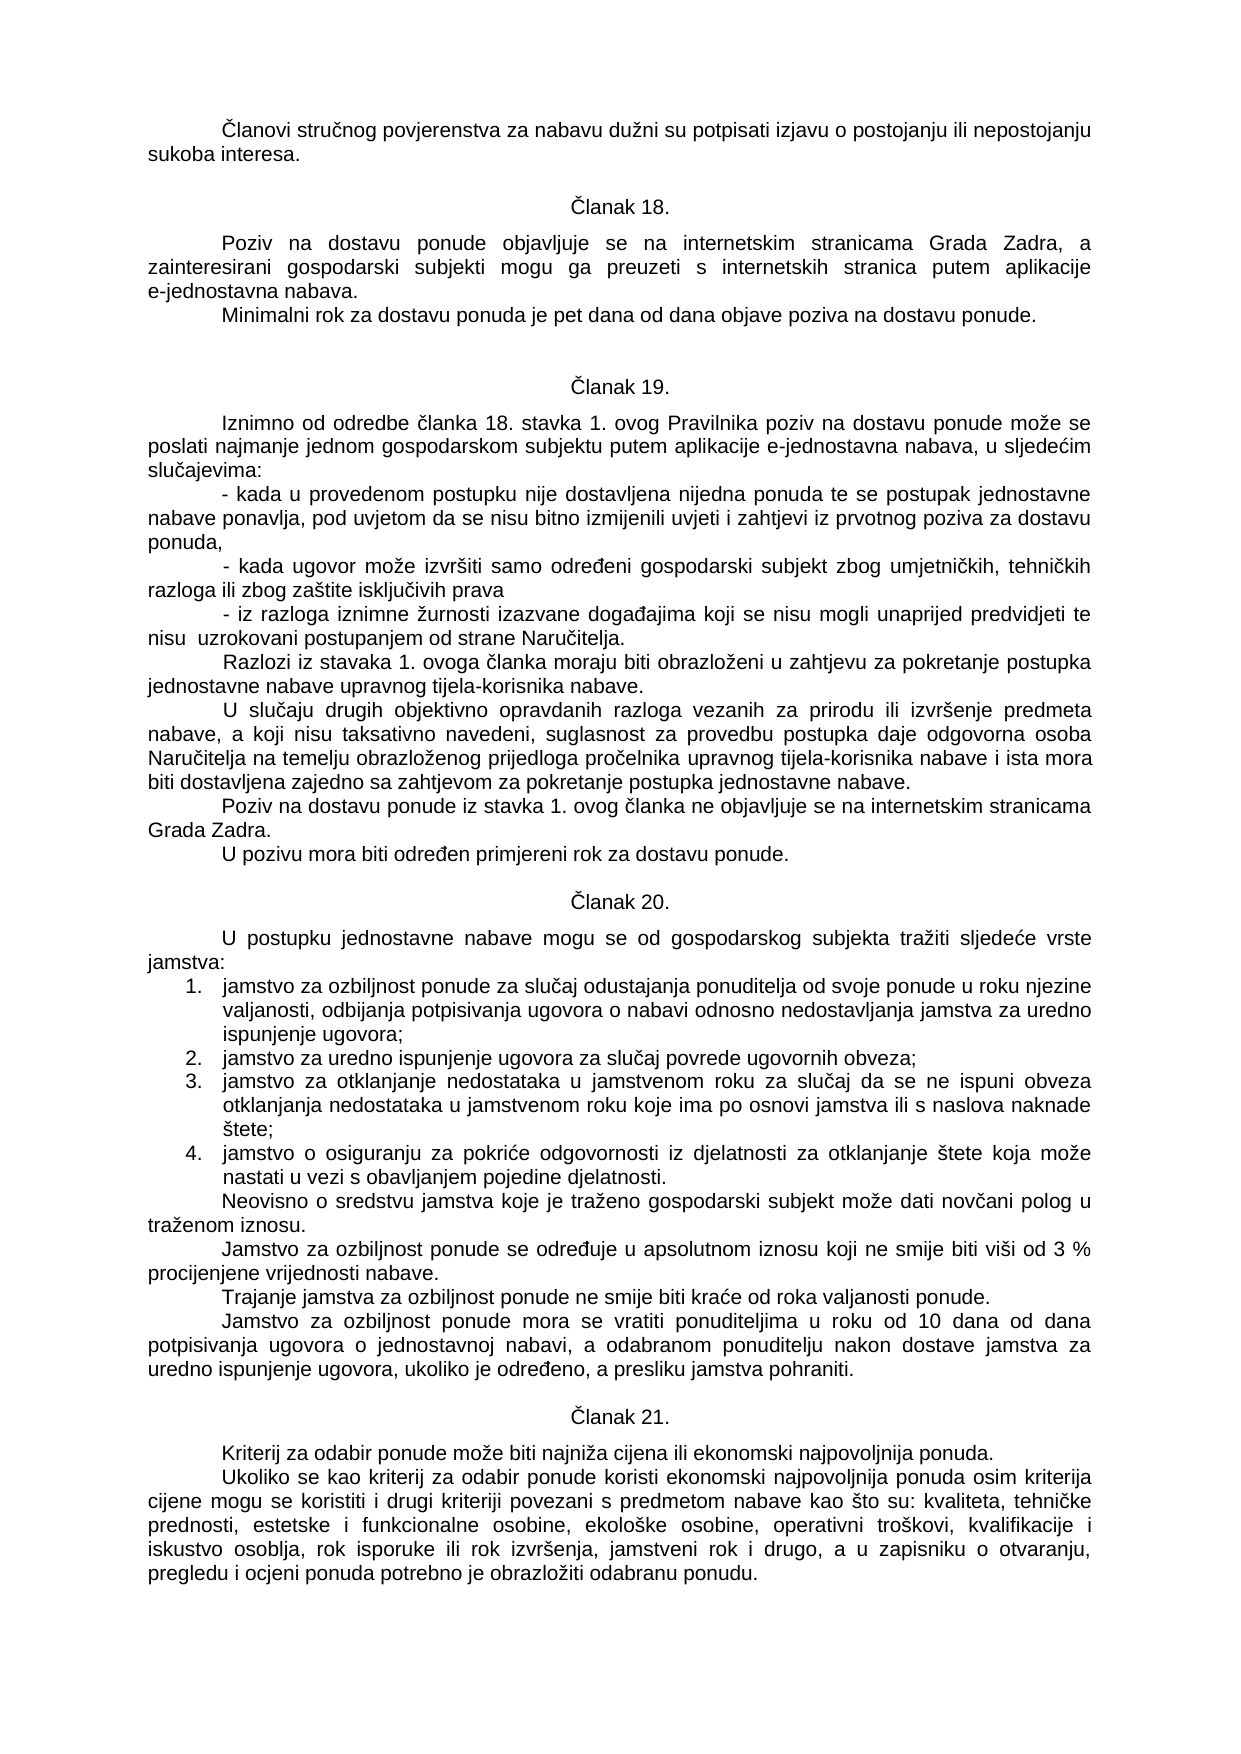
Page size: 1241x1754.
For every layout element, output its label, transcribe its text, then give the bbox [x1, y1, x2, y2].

text U postupku jednostavne nabave mogu se od gospodarskog subjekta tražiti sljedeće vrste jamstva: [148, 926, 1093, 973]
text U slučaju drugih objektivno opravdanih razloga vezanih za prirodu ili izvršenje predmeta nabave, a koji nisu taksativno navedeni, suglasnost za provedbu postupka daje odgovorna osoba Naručitelja na temelju obrazloženog prijedloga pročelnika upravnog tijela-korisnika nabave i ista mora biti dostavljena zajedno sa zahtjevom za pokretanje postupka jednostavne nabave. [148, 698, 1093, 794]
text Ukoliko se kao kriterij za odabir ponude koristi ekonomski najpovoljnija ponuda osim kriterija cijene mogu se koristiti i drugi kriteriji povezani s predmetom nabave kao što su: kvaliteta, tehničke prednosti, estetske i funkcionalne osobine, ekološke osobine, operativni troškovi, kvalifikacije i iskustvo osoblja, rok isporuke ili rok izvršenja, jamstveni rok i drugo, a u zapisniku o otvaranju, pregledu i ocjeni ponuda potrebno je obrazložiti odabranu ponudu. [148, 1464, 1093, 1584]
text - iz razloga iznimne žurnosti izazvane događajima koji se nisu mogli unaprijed predvidjeti te nisu uzrokovani postupanjem od strane Naručitelja. [148, 602, 1093, 650]
text Članovi stručnog povjerenstva za nabavu dužni su potpisati izjavu o postojanju ili nepostojanju sukoba interesa. [148, 118, 1093, 166]
text Minimalni rok za dostavu ponuda je pet dana od dana objave poziva na dostavu ponude. [148, 303, 1093, 327]
list jamstvo za ozbiljnost ponude za slučaj odustajanja ponuditelja od svoje ponude u roku njezine valjanosti, odbijanja potpisivanja ugovora o nabavi odnosno nedostavljanja jamstva za uredno ispunjenje ugovora; [185, 973, 1093, 1045]
text Iznimno od odredbe članka 18. stavka 1. ovog Pravilnika poziv na dostavu ponude može se poslati najmanje jednom gospodarskom subjektu putem aplikacije e-jednostavna nabava, u sljedećim slučajevima: [148, 410, 1093, 482]
text Jamstvo za ozbiljnost ponude mora se vratiti ponuditeljima u roku od 10 dana od dana potpisivanja ugovora o jednostavnoj nabavi, a odabranom ponuditelju nakon dostave jamstva za uredno ispunjenje ugovora, ukoliko je određeno, a presliku jamstva pohraniti. [148, 1309, 1093, 1381]
text - kada ugovor može izvršiti samo određeni gospodarski subjekt zbog umjetničkih, tehničkih razloga ili zbog zaštite isključivih prava [148, 554, 1093, 602]
text Članak 18. [148, 195, 1093, 219]
text Članak 20. [148, 889, 1093, 913]
list jamstvo o osiguranju za pokriće odgovornosti iz djelatnosti za otklanjanje štete koja može nastati u vezi s obavljanjem pojedine djelatnosti. [185, 1141, 1093, 1189]
text - kada u provedenom postupku nije dostavljena nijedna ponuda te se postupak jednostavne nabave ponavlja, pod uvjetom da se nisu bitno izmijenili uvjeti i zahtjevi iz prvotnog poziva za dostavu ponuda, [148, 482, 1093, 554]
text U pozivu mora biti određen primjereni rok za dostavu ponude. [148, 842, 1093, 866]
list jamstvo za otklanjanje nedostataka u jamstvenom roku za slučaj da se ne ispuni obveza otklanjanja nedostataka u jamstvenom roku koje ima po osnovi jamstva ili s naslova naknade štete; [185, 1069, 1093, 1141]
list jamstvo za uredno ispunjenje ugovora za slučaj povrede ugovornih obveza; [185, 1045, 1093, 1069]
text Neovisno o sredstvu jamstva koje je traženo gospodarski subjekt može dati novčani polog u traženom iznosu. [148, 1189, 1093, 1237]
text Poziv na dostavu ponude iz stavka 1. ovog članka ne objavljuje se na internetskim stranicama Grada Zadra. [148, 794, 1093, 842]
text Poziv na dostavu ponude objavljuje se na internetskim stranicama Grada Zadra, a zainteresirani gospodarski subjekti mogu ga preuzeti s internetskih stranica putem aplikacije e-jednostavna nabava. [148, 231, 1093, 303]
text Članak 21. [148, 1405, 1093, 1429]
text Jamstvo za ozbiljnost ponude se određuje u apsolutnom iznosu koji ne smije biti viši od 3 % procijenjene vrijednosti nabave. [148, 1237, 1093, 1285]
text Trajanje jamstva za ozbiljnost ponude ne smije biti kraće od roka valjanosti ponude. [148, 1285, 1093, 1309]
text Kriterij za odabir ponude može biti najniža cijena ili ekonomski najpovoljnija ponuda. [148, 1441, 1093, 1464]
text Članak 19. [148, 374, 1093, 398]
text Razlozi iz stavaka 1. ovoga članka moraju biti obrazloženi u zahtjevu za pokretanje postupka jednostavne nabave upravnog tijela-korisnika nabave. [148, 650, 1093, 698]
